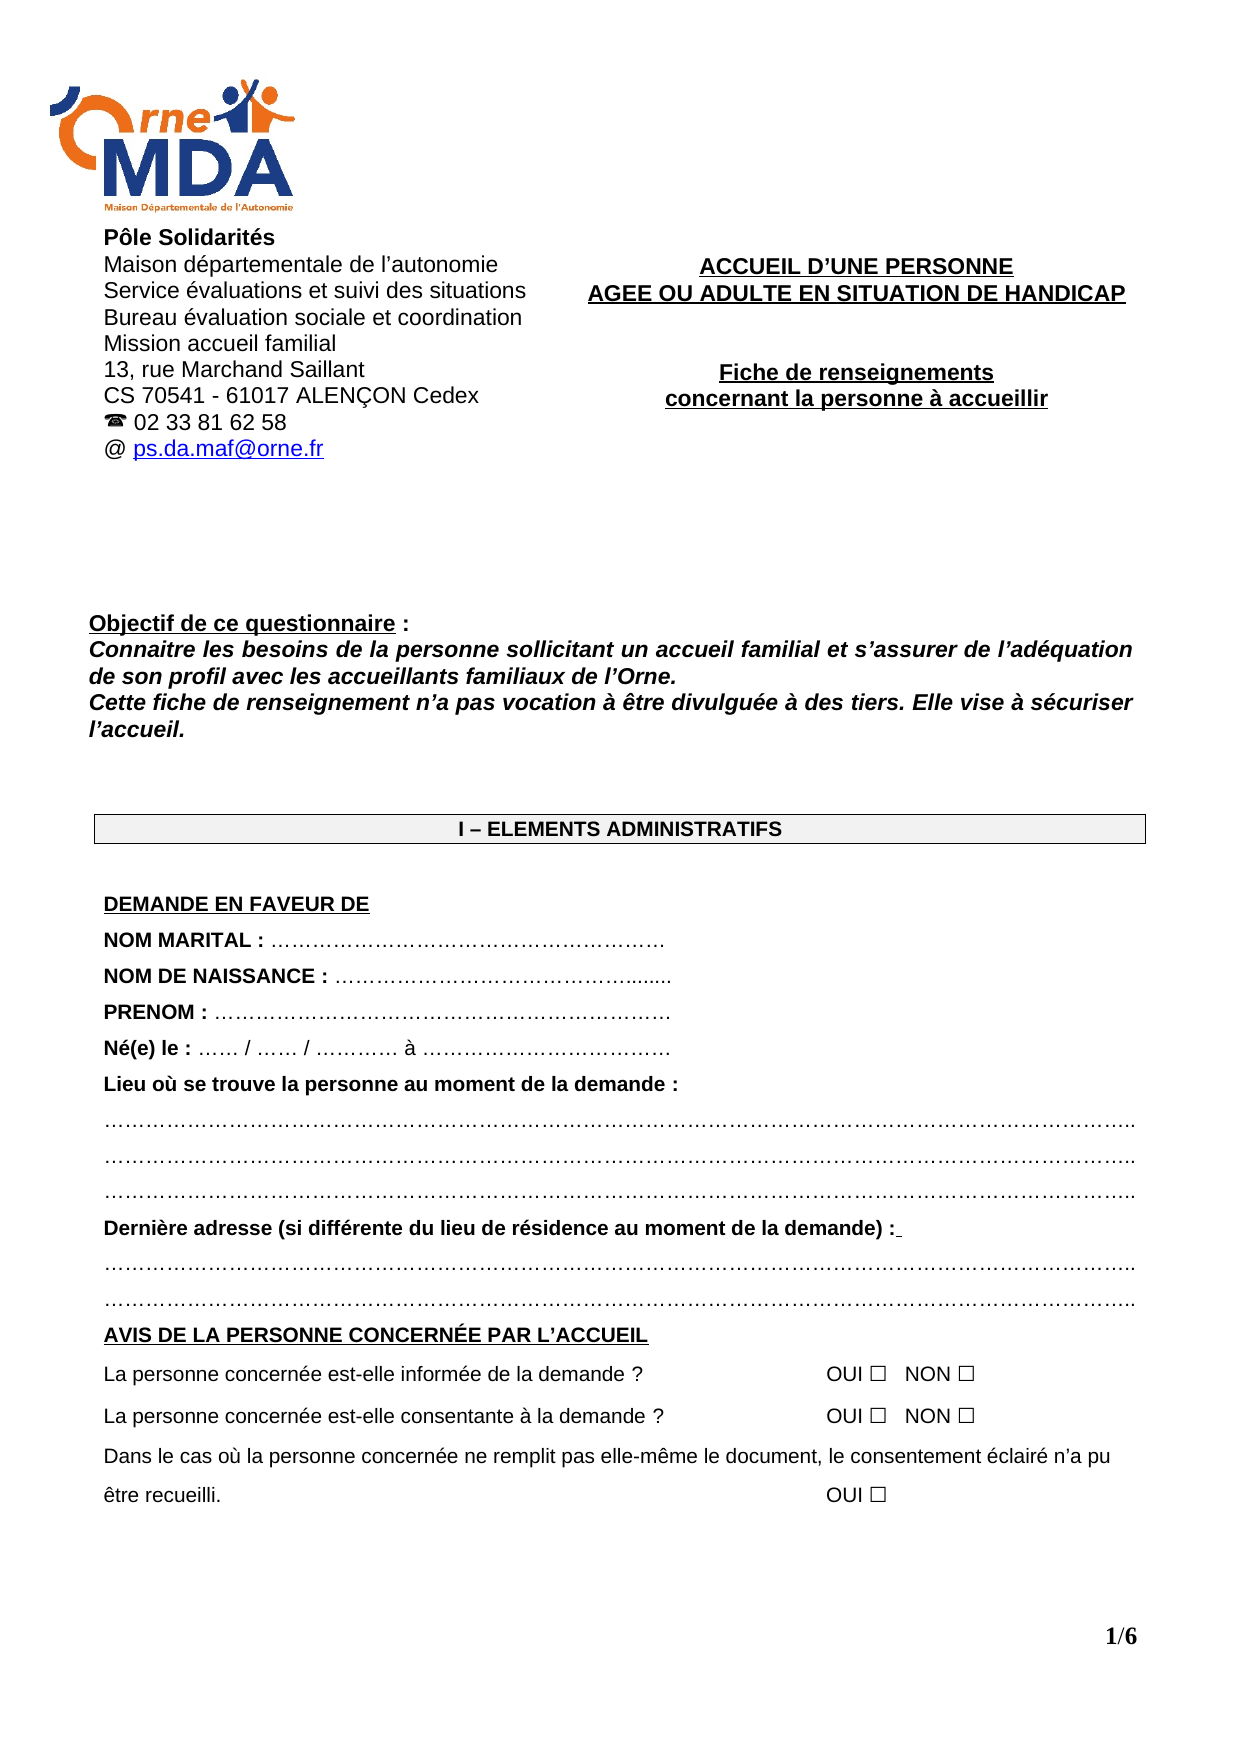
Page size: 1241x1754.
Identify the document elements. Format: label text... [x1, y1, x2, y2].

text Lieu où se trouve la personne au moment de la demande : ………………………………………………………………………………………………………………………………….. [103, 1072, 1137, 1131]
picture [37, 60, 313, 226]
text @ ps.da.maf@orne.fr [103, 435, 546, 462]
text DEMANDE EN FAVEUR DE [103, 892, 1137, 916]
text Né(e) le : …… / …… / ………… à ……………………………… [103, 1036, 1137, 1059]
text ………………………………………………………………………………………………………………………………….. [103, 1179, 1137, 1203]
subtitle AGEE ou ADULTE en situation de handicap [576, 279, 1137, 306]
text Objectif de ce questionnaire : [88, 610, 1137, 636]
text Avis de la personne concernée par l’accueil [103, 1323, 1137, 1347]
text ………………………………………………………………………………………………………………………………….. [103, 1287, 1137, 1311]
text Pôle Solidarités [103, 224, 546, 251]
text Dans le cas où la personne concernée ne remplit pas elle-même le document, le consentement éclairé n’a pu être recueilli. OUI [103, 1444, 1137, 1509]
text ………………………………………………………………………………………………………………………………….. [103, 1143, 1137, 1167]
text Service évaluations et suivi des situations [103, 277, 546, 303]
text NOM DE NAISSANCE : ……………………………………........ [103, 964, 1137, 988]
text Cette fiche de renseignement n’a pas vocation à être divulguée à des tiers. Elle vise à sécuriser l’accueil. [88, 689, 1137, 742]
text PRENOM : ………………………………………………………… [103, 1000, 1137, 1024]
text 02 33 81 62 58 [103, 409, 546, 435]
text concernant la personne à accueillir [576, 385, 1137, 411]
text Bureau évaluation sociale et coordination [103, 303, 546, 330]
text Dernière adresse (si différente du lieu de résidence au moment de la demande) : ………………………………………………………………………………………………………………………………….. [103, 1215, 1137, 1275]
text 13, rue Marchand Saillant [103, 356, 546, 382]
text La personne concernée est-elle informée de la demande ? OUI NON [103, 1359, 1137, 1387]
text I – ELEMENTS ADMINISTRATIFS [95, 815, 1145, 843]
text NOM MARITAL : ………………………………………………… [103, 928, 1137, 952]
text CS 70541 - 61017 Alençon Cedex [103, 382, 546, 409]
text La personne concernée est-elle consentante à la demande ? OUI NON [103, 1402, 1137, 1430]
text Fiche de renseignements [576, 358, 1137, 385]
text Mission accueil familial [103, 330, 546, 356]
subtitle ACCUEIL D’UNE PERSONNE [576, 253, 1137, 279]
text Connaitre les besoins de la personne sollicitant un accueil familial et s’assurer de l’adéquation de son profil avec les accueillants familiaux de l’Orne. [88, 636, 1137, 689]
text Maison départementale de l’autonomie [103, 251, 546, 277]
